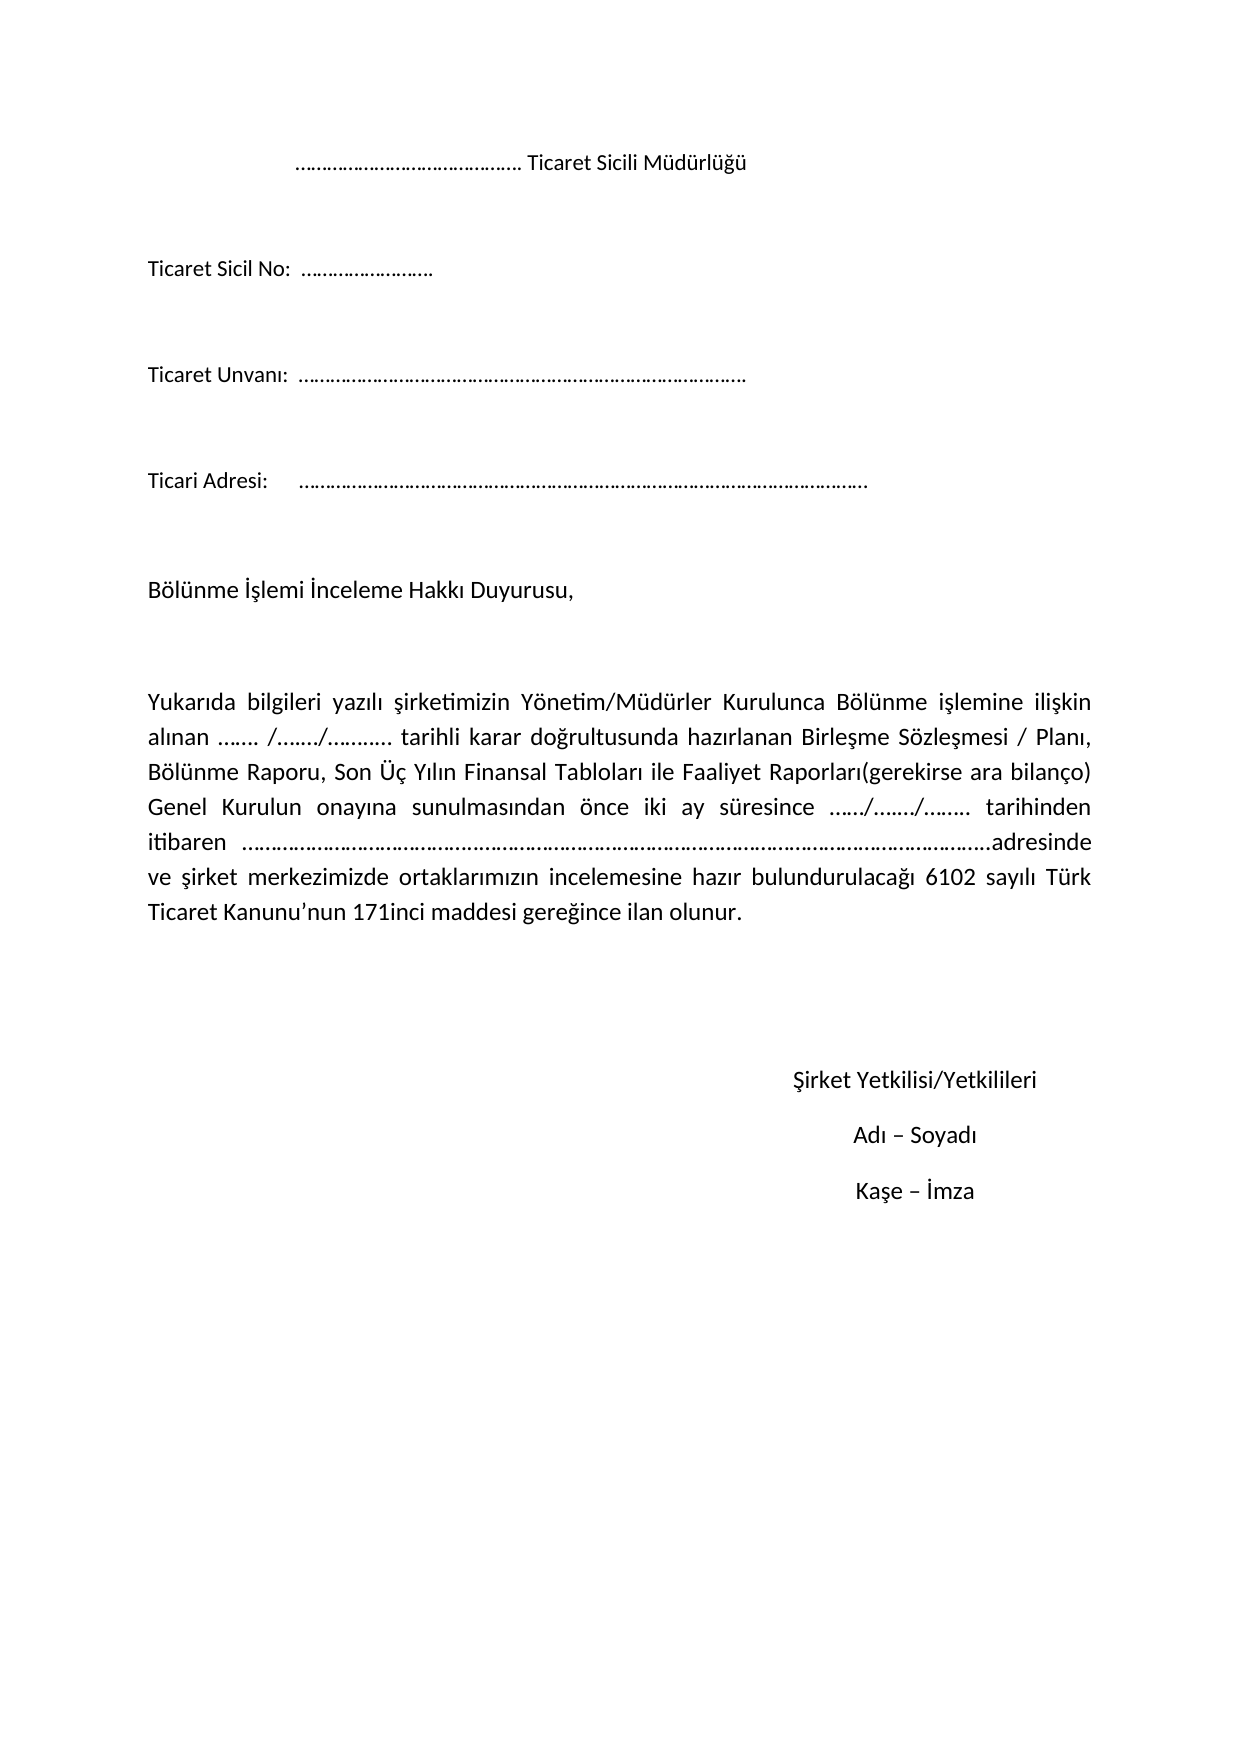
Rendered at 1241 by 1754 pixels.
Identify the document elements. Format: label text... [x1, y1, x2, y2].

list Ticaret Unvanı: …………………………………………………………………………. [148, 360, 1093, 388]
list Ticari Adresi: ……………………………………………………………………………………………… [148, 466, 1093, 494]
list Adı – Soyadı [738, 1119, 1093, 1150]
list Bölünme İşlemi İnceleme Hakkı Duyurusu, [148, 574, 1093, 605]
list Yukarıda bilgileri yazılı şirketimizin Yönetim/Müdürler Kurulunca Bölünme işlemine ilişkin alınan ……. /….…/……..… tarihli karar doğrultusunda hazırlanan Birleşme Sözleşmesi / Planı, Bölünme Raporu, Son Üç Yılın Finansal Tabloları ile Faaliyet Raporları(gerekirse ara bilanço) Genel Kurulun onayına sunulmasından önce iki ay süresince ……/….…/…….. tarihinden itibaren …………………………………..……………………………………………………………………………..adresinde ve şirket merkezimizde ortaklarımızın incelemesine hazır bulundurulacağı 6102 sayılı Türk Ticaret Kanunu’nun 171inci maddesi gereğince ilan olunur. [148, 686, 1093, 927]
list Kaşe – İmza [738, 1175, 1093, 1206]
list Şirket Yetkilisi/Yetkilileri [738, 1064, 1093, 1094]
list ……………………………………. Ticaret Sicili Müdürlüğü [223, 148, 1240, 176]
list Ticaret Sicil No: ……………………. [148, 254, 1093, 282]
